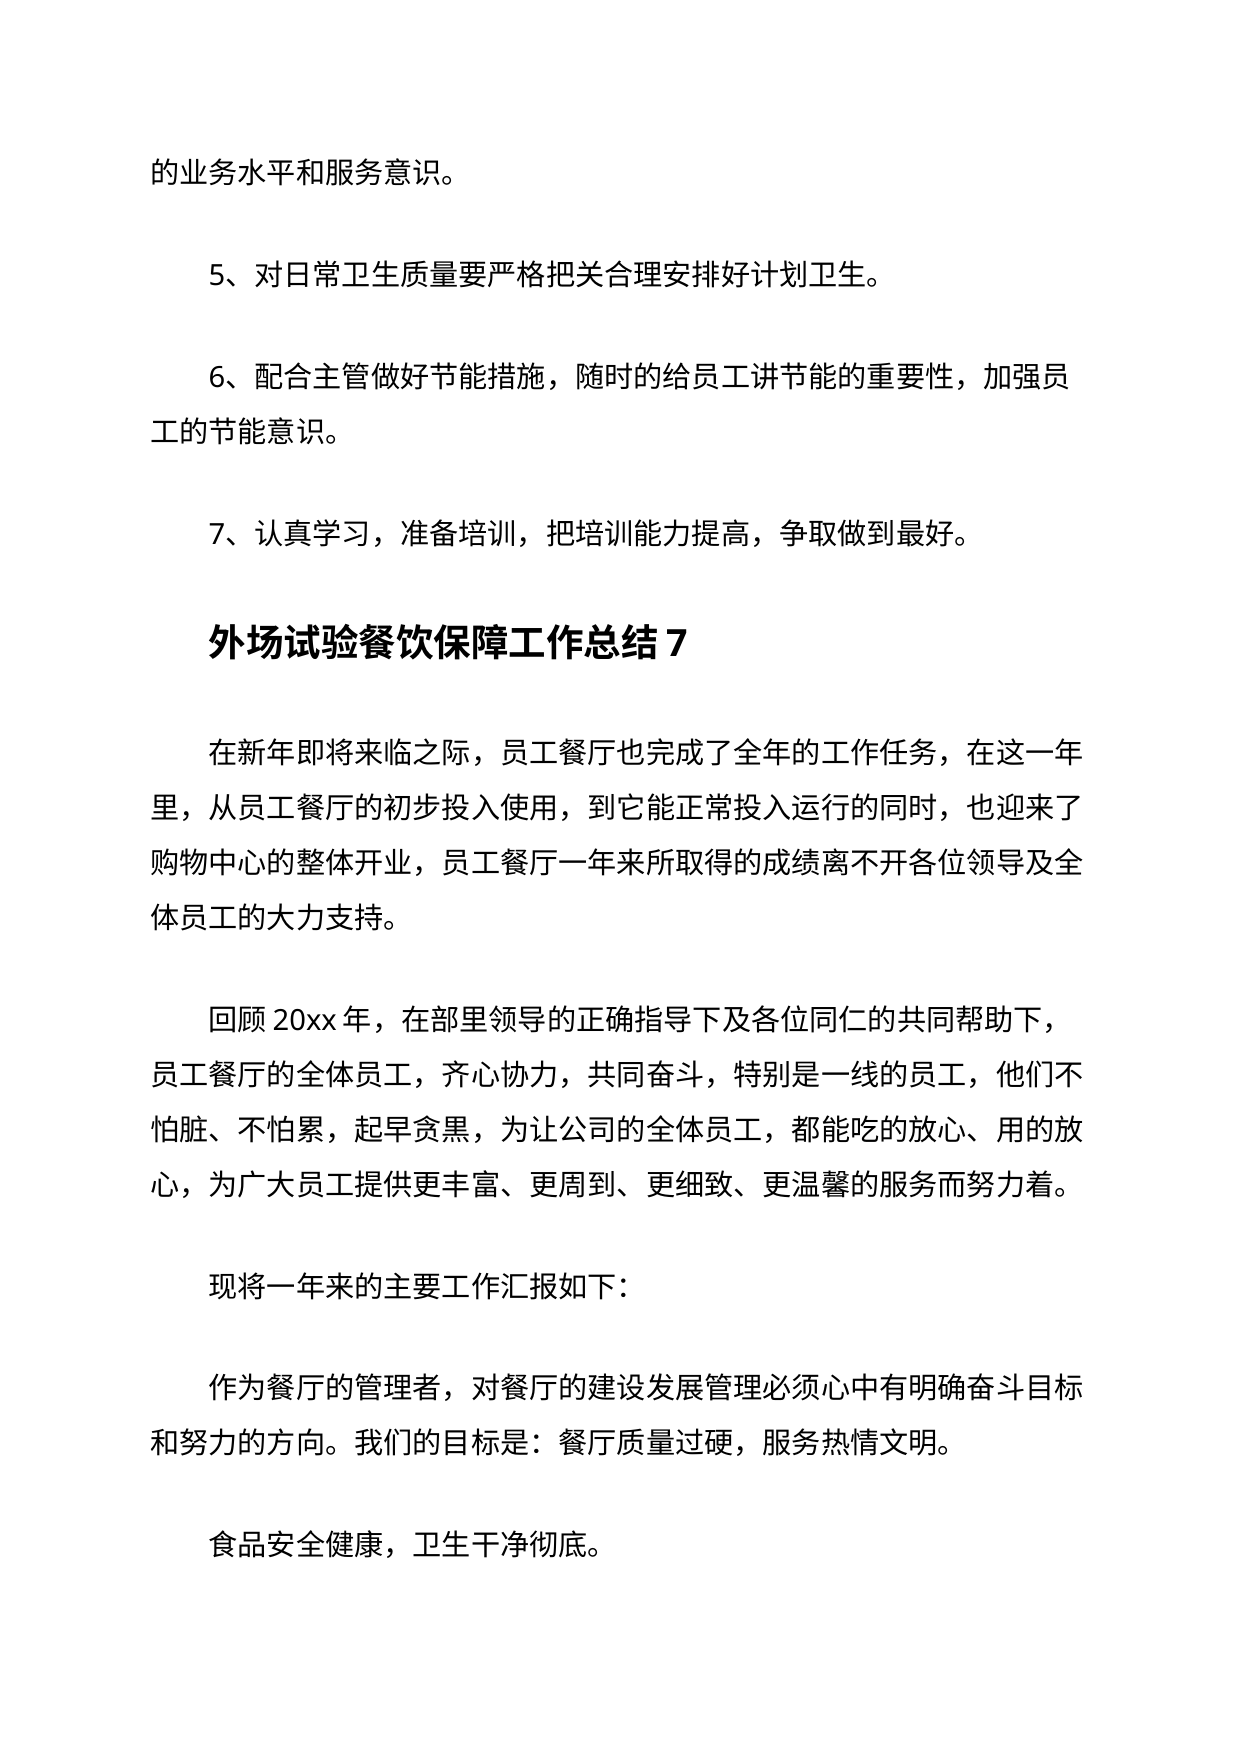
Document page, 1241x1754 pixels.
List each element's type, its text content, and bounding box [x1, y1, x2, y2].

text 作为餐厅的管理者，对餐厅的建设发展管理必须心中有明确奋斗目标和努力的方向。我们的目标是：餐厅质量过硬，服务热情文明。 [150, 1365, 1090, 1462]
text 现将一年来的主要工作汇报如下： [150, 1263, 1090, 1305]
text 外场试验餐饮保障工作总结7 [150, 612, 1090, 667]
text 7、认真学习，准备培训，把培训能力提高，争取做到最好。 [150, 511, 1090, 553]
text 在新年即将来临之际，员工餐厅也完成了全年的工作任务，在这一年里，从员工餐厅的初步投入使用，到它能正常投入运行的同时，也迎来了购物中心的整体开业，员工餐厅一年来所取得的成绩离不开各位领导及全体员工的大力支持。 [150, 730, 1090, 937]
text 6、配合主管做好节能措施，随时的给员工讲节能的重要性，加强员工的节能意识。 [150, 354, 1090, 451]
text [150, 150, 1090, 192]
text 食品安全健康，卫生干净彻底。 [150, 1522, 1090, 1564]
text 回顾20xx年，在部里领导的正确指导下及各位同仁的共同帮助下，员工餐厅的全体员工，齐心协力，共同奋斗，特别是一线的员工，他们不怕脏、不怕累，起早贪黒，为让公司的全体员工，都能吃的放心、用的放心，为广大员工提供更丰富、更周到、更细致、更温馨的服务而努力着。 [150, 997, 1090, 1204]
text 5、对日常卫生质量要严格把关合理安排好计划卫生。 [150, 252, 1090, 294]
